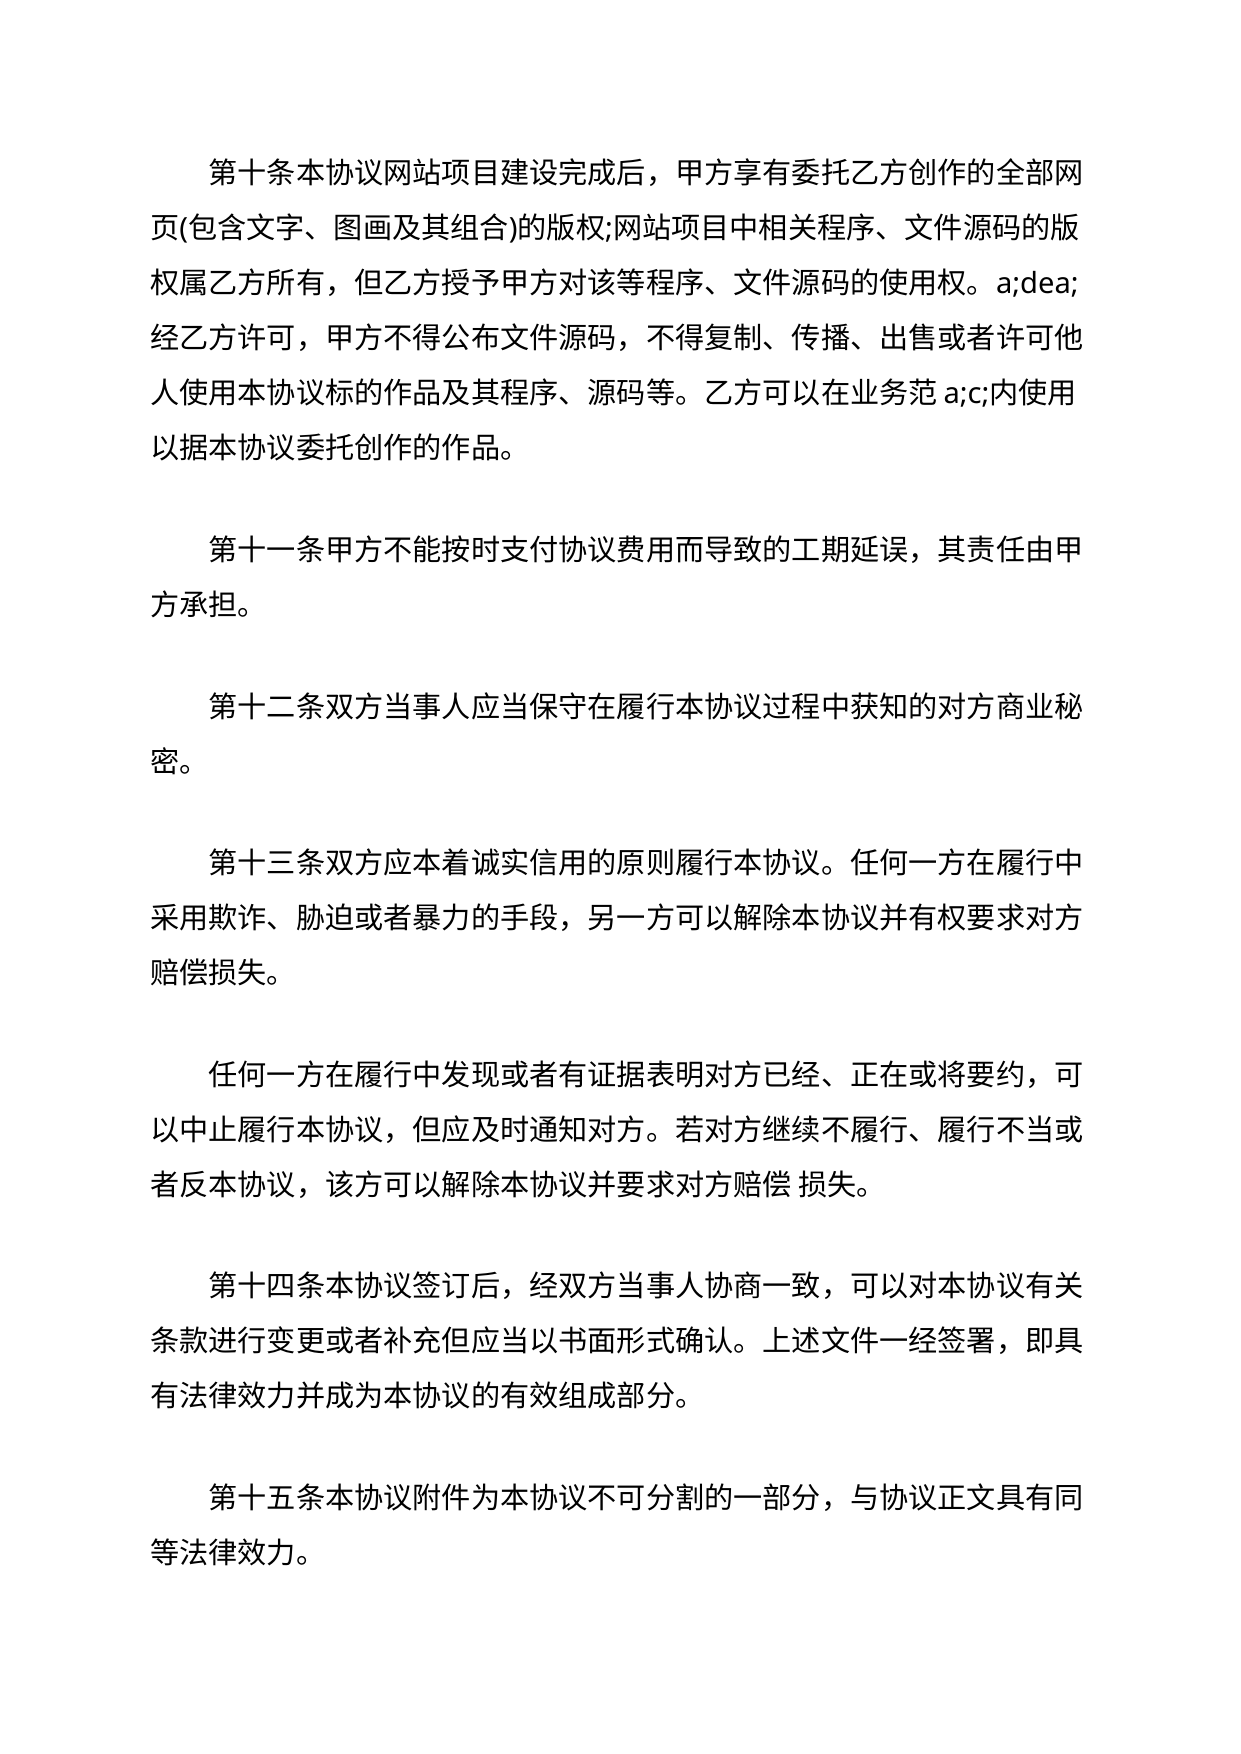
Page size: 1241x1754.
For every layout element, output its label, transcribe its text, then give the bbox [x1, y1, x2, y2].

text 第十一条甲方不能按时支付协议费用而导致的工期延误，其责任由甲方承担。 [150, 527, 1090, 624]
text 第十五条本协议附件为本协议不可分割的一部分，与协议正文具有同等法律效力。 [150, 1474, 1090, 1572]
text 第十三条双方应本着诚实信用的原则履行本协议。任何一方在履行中采用欺诈、胁迫或者暴力的手段，另一方可以解除本协议并有权要求对方赔偿损失。 [150, 840, 1090, 992]
text 第十二条双方当事人应当保守在履行本协议过程中获知的对方商业秘密。 [150, 683, 1090, 780]
text 第十四条本协议签订后，经双方当事人协商一致，可以对本协议有关条款进行变更或者补充但应当以书面形式确认。上述文件一经签署，即具有法律效力并成为本协议的有效组成部分。 [150, 1263, 1090, 1415]
text 第十条本协议网站项目建设完成后，甲方享有委托乙方创作的全部网页(包含文字、图画及其组合)的版权;网站项目中相关程序、文件源码的版权属乙方所有，但乙方授予甲方对该等程序、文件源码的使用权。a;dea;经乙方许可，甲方不得公布文件源码，不得复制、传播、出售或者许可他人使用本协议标的作品及其程序、源码等。乙方可以在业务范a;c;内使用以据本协议委托创作的作品。 [150, 150, 1090, 467]
text 任何一方在履行中发现或者有证据表明对方已经、正在或将要约，可以中止履行本协议，但应及时通知对方。若对方继续不履行、履行不当或者反本协议，该方可以解除本协议并要求对方赔偿 损失。 [150, 1051, 1090, 1203]
